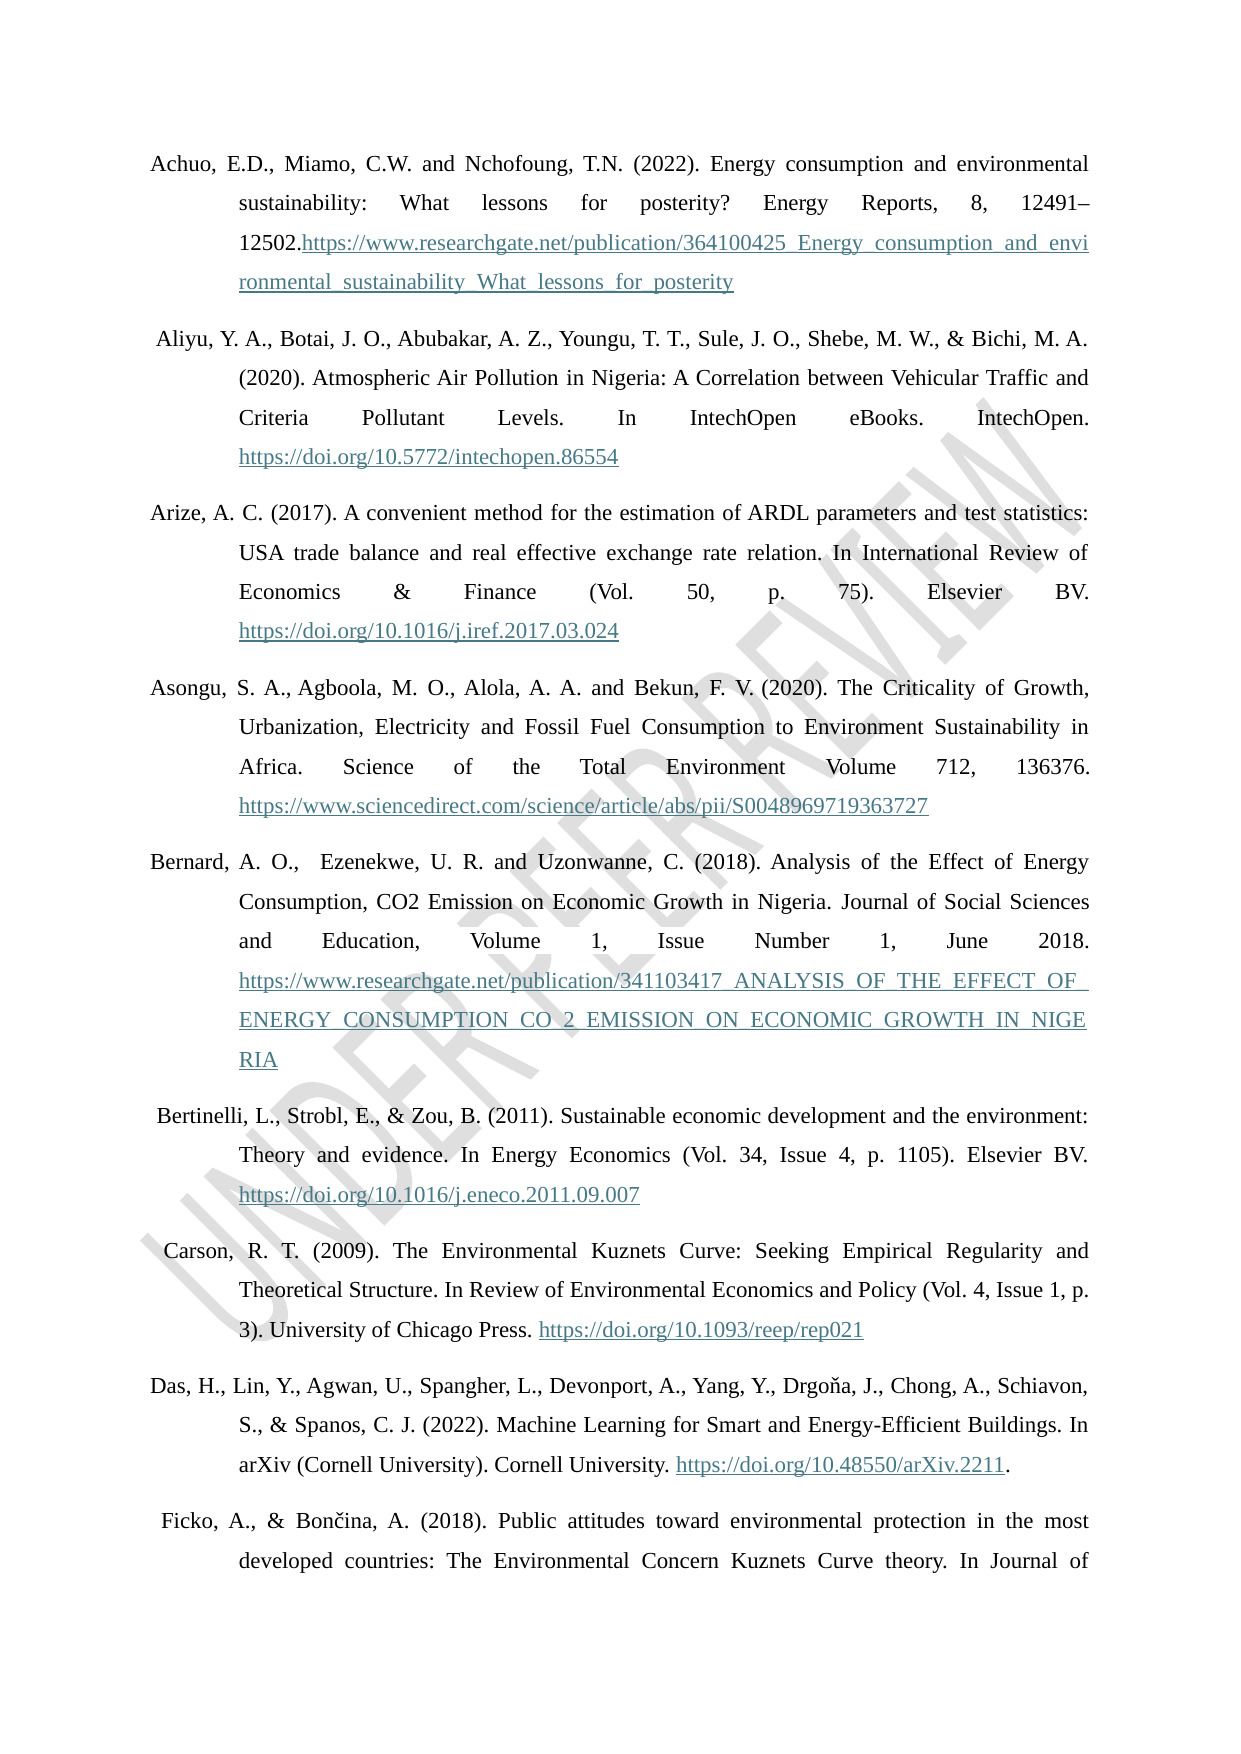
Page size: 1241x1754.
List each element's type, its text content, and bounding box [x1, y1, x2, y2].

text Aliyu, Y. A., Botai, J. O., Abubakar, A. Z., Youngu, T. T., Sule, J. O., Shebe, M. W., & Bichi, M. A. (2020). Atmospheric Air Pollution in Nigeria: A Correlation between Vehicular Traffic and Criteria Pollutant Levels. In IntechOpen eBooks. IntechOpen. https://doi.org/10.5772/intechopen.86554 [150, 324, 1090, 469]
text Asongu, S. A., Agboola, M. O., Alola, A. A. and Bekun, F. V. (2020). The Criticality of Growth, Urbanization, Electricity and Fossil Fuel Consumption to Environment Sustainability in Africa. Science of the Total Environment Volume 712, 136376. https://www.sciencedirect.com/science/article/abs/pii/S0048969719363727 [150, 674, 1090, 818]
text Achuo, E.D., Miamo, C.W. and Nchofoung, T.N. (2022). Energy consumption and environmental sustainability: What lessons for posterity? Energy Reports, 8, 12491–12502.https://www.researchgate.net/publication/364100425_Energy_consumption_and_environmental_sustainability_What_lessons_for_posterity [150, 150, 1090, 295]
text Bernard, A. O., Ezenekwe, U. R. and Uzonwanne, C. (2018). Analysis of the Effect of Energy Consumption, CO2 Emission on Economic Growth in Nigeria. Journal of Social Sciences and Education, Volume 1, Issue Number 1, June 2018. https://www.researchgate.net/publication/341103417_ANALYSIS_OF_THE_EFFECT_OF_ENERGY_CONSUMPTION_CO_2_EMISSION_ON_ECONOMIC_GROWTH_IN_NIGERIA [150, 848, 1090, 1072]
text Bertinelli, L., Strobl, E., & Zou, B. (2011). Sustainable economic development and the environment: Theory and evidence. In Energy Economics (Vol. 34, Issue 4, p. 1105). Elsevier BV. https://doi.org/10.1016/j.eneco.2011.09.007 [150, 1102, 1090, 1207]
text Das, H., Lin, Y., Agwan, U., Spangher, L., Devonport, A., Yang, Y., Drgoňa, J., Chong, A., Schiavon, S., & Spanos, C. J. (2022). Machine Learning for Smart and Energy-Efficient Buildings. In arXiv (Cornell University). Cornell University. https://doi.org/10.48550/arXiv.2211. [150, 1372, 1090, 1477]
text Arize, A. C. (2017). A convenient method for the estimation of ARDL parameters and test statistics: USA trade balance and real effective exchange rate relation. In International Review of Economics & Finance (Vol. 50, p. 75). Elsevier BV. https://doi.org/10.1016/j.iref.2017.03.024 [150, 499, 1090, 644]
text Carson, R. T. (2009). The Environmental Kuznets Curve: Seeking Empirical Regularity and Theoretical Structure. In Review of Environmental Economics and Policy (Vol. 4, Issue 1, p. 3). University of Chicago Press. https://doi.org/10.1093/reep/rep021 [150, 1237, 1090, 1342]
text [150, 1507, 1090, 1573]
